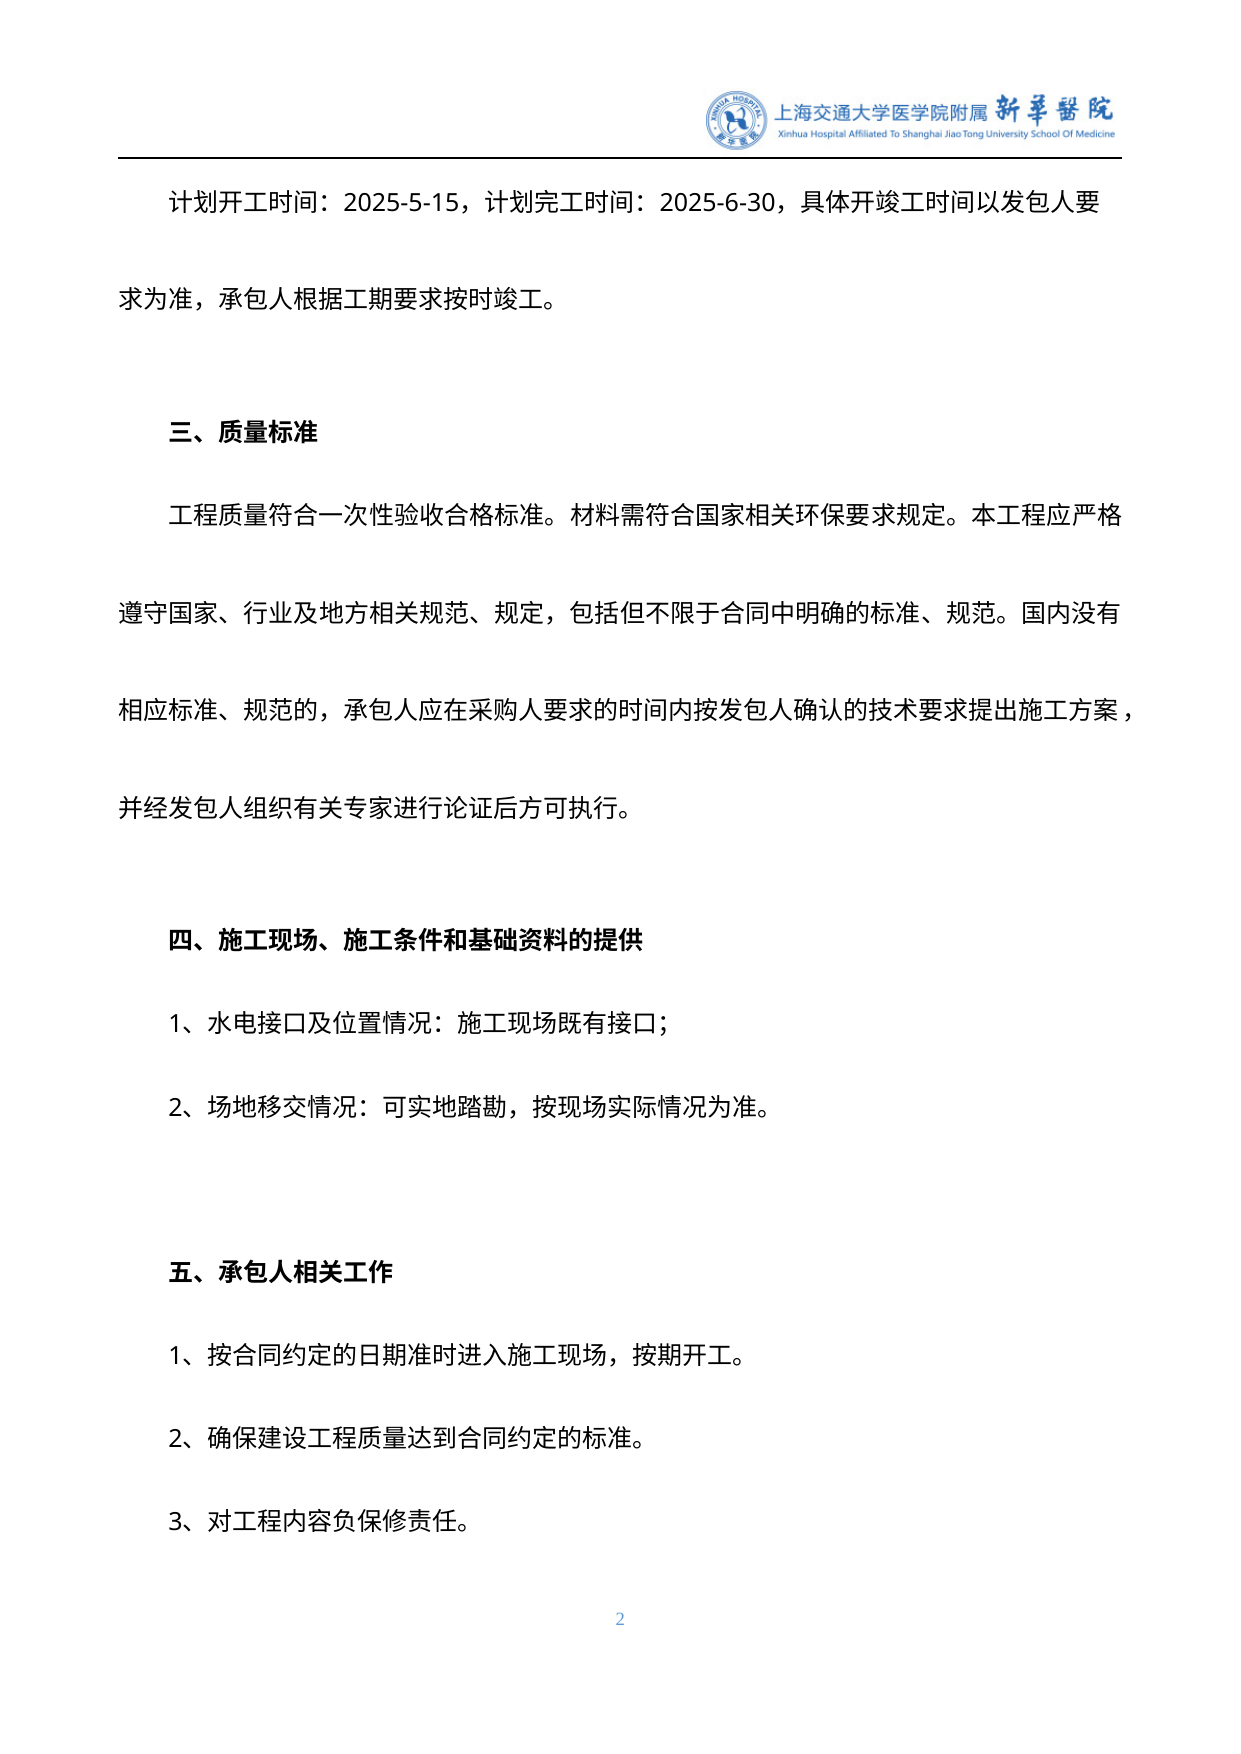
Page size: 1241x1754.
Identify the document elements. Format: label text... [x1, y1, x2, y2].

list 三、质量标准 [118, 398, 1122, 463]
text 工程质量符合一次性验收合格标准。材料需符合国家相关环保要求规定。本工程应严格遵守国家、行业及地方相关规范、规定，包括但不限于合同中明确的标准、规范。国内没有相应标准、规范的，承包人应在采购人要求的时间内按发包人确认的技术要求提出施工方案，并经发包人组织有关专家进行论证后方可执行。 [118, 481, 1122, 839]
text 3、对工程内容负保修责任。 [118, 1487, 1122, 1552]
list 计划开工时间：2025-5-15，计划完工时间：2025-6-30，具体开竣工时间以发包人要求为准，承包人根据工期要求按时竣工。 [118, 168, 1122, 331]
list 2、场地移交情况：可实地踏勘，按现场实际情况为准。 [118, 1073, 1122, 1138]
list 四、施工现场、施工条件和基础资料的提供 [118, 906, 1122, 971]
text 1、按合同约定的日期准时进入施工现场，按期开工。 [118, 1321, 1122, 1386]
text 2、确保建设工程质量达到合同约定的标准。 [118, 1404, 1122, 1469]
list 五、承包人相关工作 [118, 1238, 1122, 1303]
picture [702, 88, 1123, 156]
list 1、水电接口及位置情况：施工现场既有接口； [118, 989, 1122, 1054]
